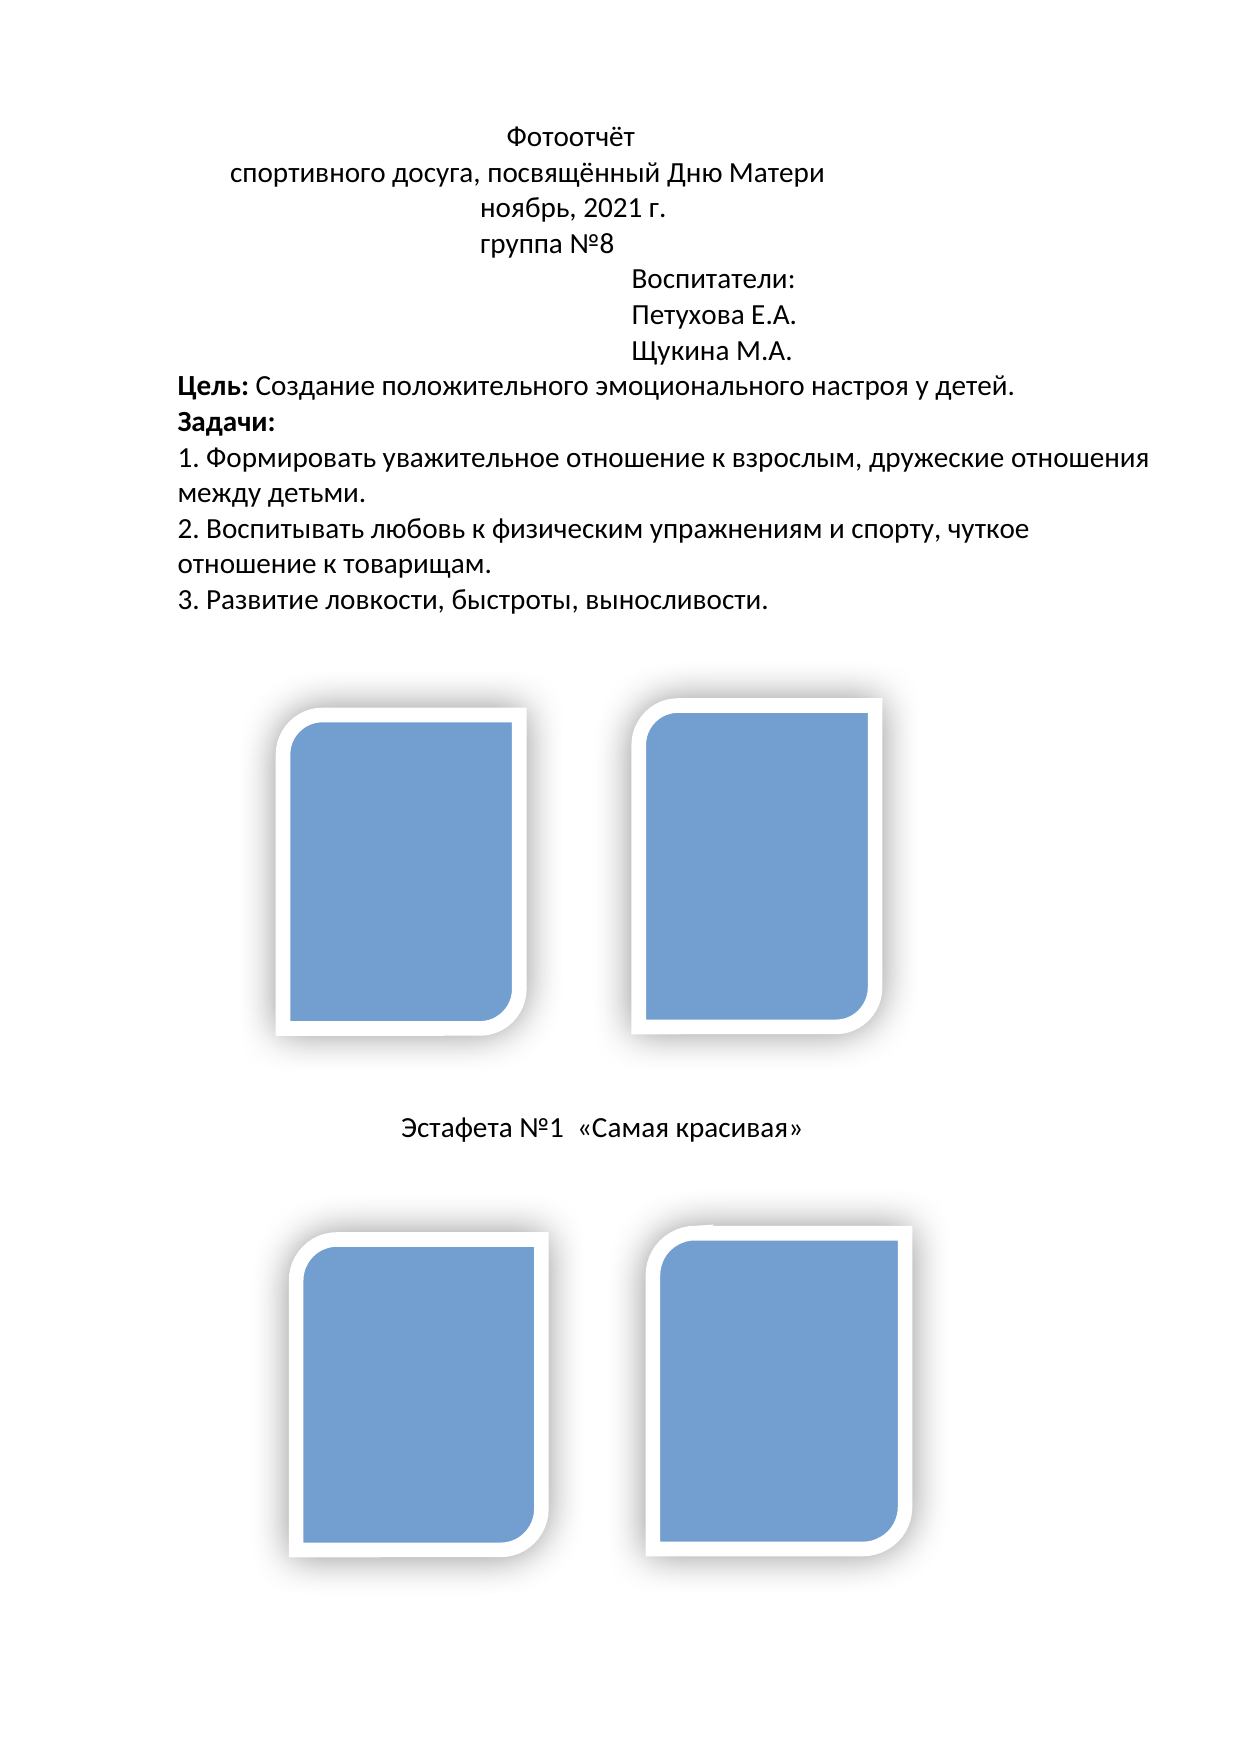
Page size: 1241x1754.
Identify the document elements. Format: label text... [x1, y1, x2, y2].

text Воспитатели: [177, 261, 1152, 296]
text Цель: Создание положительного эмоционального настроя у детей. [177, 367, 1152, 403]
text Щукина М.А. [177, 332, 1152, 367]
text спортивного досуга, посвящённый Дню Матери [177, 154, 1152, 189]
text группа №8 [177, 225, 1152, 261]
text 1. Формировать уважительное отношение к взрослым, дружеские отношения между детьми. [177, 439, 1152, 510]
text Петухова Е.А. [177, 296, 1152, 332]
text 2. Воспитывать любовь к физическим упражнениям и спорту, чуткое отношение к товарищам. [177, 510, 1152, 581]
text Задачи: [177, 403, 1152, 439]
text Эстафета №1 «Самая красивая» [177, 1109, 1152, 1144]
text ноябрь, 2021 г. [177, 189, 1152, 225]
text Фотоотчёт [177, 118, 1152, 154]
text 3. Развитие ловкости, быстроты, выносливости. [177, 581, 1152, 617]
